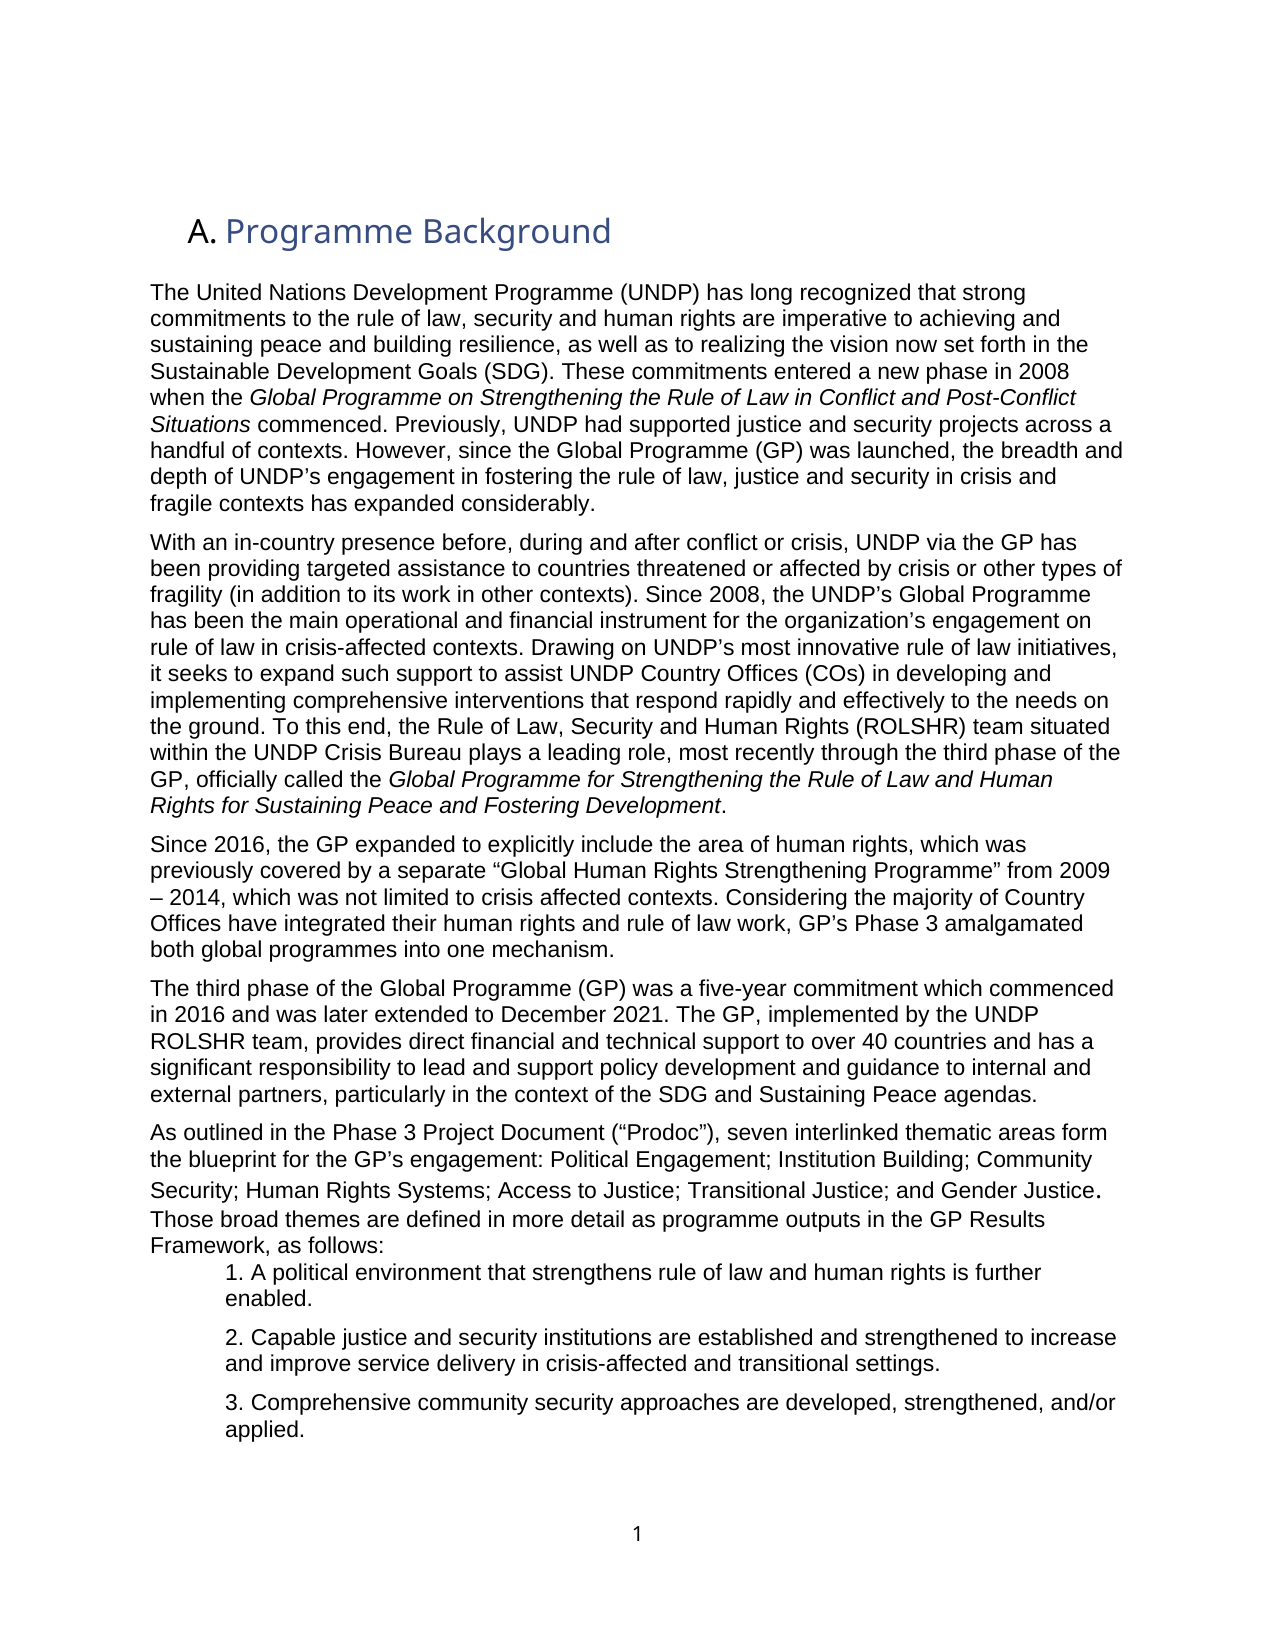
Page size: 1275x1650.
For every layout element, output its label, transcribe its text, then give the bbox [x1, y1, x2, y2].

text 2. Capable justice and security institutions are established and strengthened to increase and improve service delivery in crisis-affected and transitional settings. [225, 1324, 1125, 1377]
text The United Nations Development Programme (UNDP) has long recognized that strong commitments to the rule of law, security and human rights are imperative to achieving and sustaining peace and building resilience, as well as to realizing the vision now set forth in the Sustainable Development Goals (SDG). These commitments entered a new phase in 2008 when the Global Programme on Strengthening the Rule of Law in Conflict and Post-Conflict Situations commenced. Previously, UNDP had supported justice and security projects across a handful of contexts. However, since the Global Programme (GP) was launched, the breadth and depth of UNDP’s engagement in fostering the rule of law, justice and security in crisis and fragile contexts has expanded considerably. [150, 279, 1125, 516]
subtitle Programme Background [187, 208, 1125, 254]
text With an in-country presence before, during and after conflict or crisis, UNDP via the GP has been providing targeted assistance to countries threatened or affected by crisis or other types of fragility (in addition to its work in other contexts). Since 2008, the UNDP’s Global Programme has been the main operational and financial instrument for the organization’s engagement on rule of law in crisis-affected contexts. Drawing on UNDP’s most innovative rule of law initiatives, it seeks to expand such support to assist UNDP Country Offices (COs) in developing and implementing comprehensive interventions that respond rapidly and effectively to the needs on the ground. To this end, the Rule of Law, Security and Human Rights (ROLSHR) team situated within the UNDP Crisis Bureau plays a leading role, most recently through the third phase of the GP, officially called the Global Programme for Strengthening the Rule of Law and Human Rights for Sustaining Peace and Fostering Development. [150, 528, 1125, 818]
text As outlined in the Phase 3 Project Document (“Prodoc”), seven interlinked thematic areas form the blueprint for the GP’s engagement: Political Engagement; Institution Building; Community Security; Human Rights Systems; Access to Justice; Transitional Justice; and Gender Justice. Those broad themes are defined in more detail as programme outputs in the GP Results Framework, as follows: [150, 1119, 1125, 1259]
text The third phase of the Global Programme (GP) was a five-year commitment which commenced in 2016 and was later extended to December 2021. The GP, implemented by the UNDP ROLSHR team, provides direct financial and technical support to over 40 countries and has a significant responsibility to lead and support policy development and guidance to internal and external partners, particularly in the context of the SDG and Sustaining Peace agendas. [150, 975, 1125, 1107]
text 3. Comprehensive community security approaches are developed, strengthened, and/or applied. [225, 1389, 1125, 1442]
text Since 2016, the GP expanded to explicitly include the area of human rights, which was previously covered by a separate “Global Human Rights Strengthening Programme” from 2009 – 2014, which was not limited to crisis affected contexts. Considering the majority of Country Offices have integrated their human rights and rule of law work, GP’s Phase 3 amalgamated both global programmes into one mechanism. [150, 831, 1125, 963]
text 1. A political environment that strengthens rule of law and human rights is further enabled. [225, 1259, 1125, 1312]
